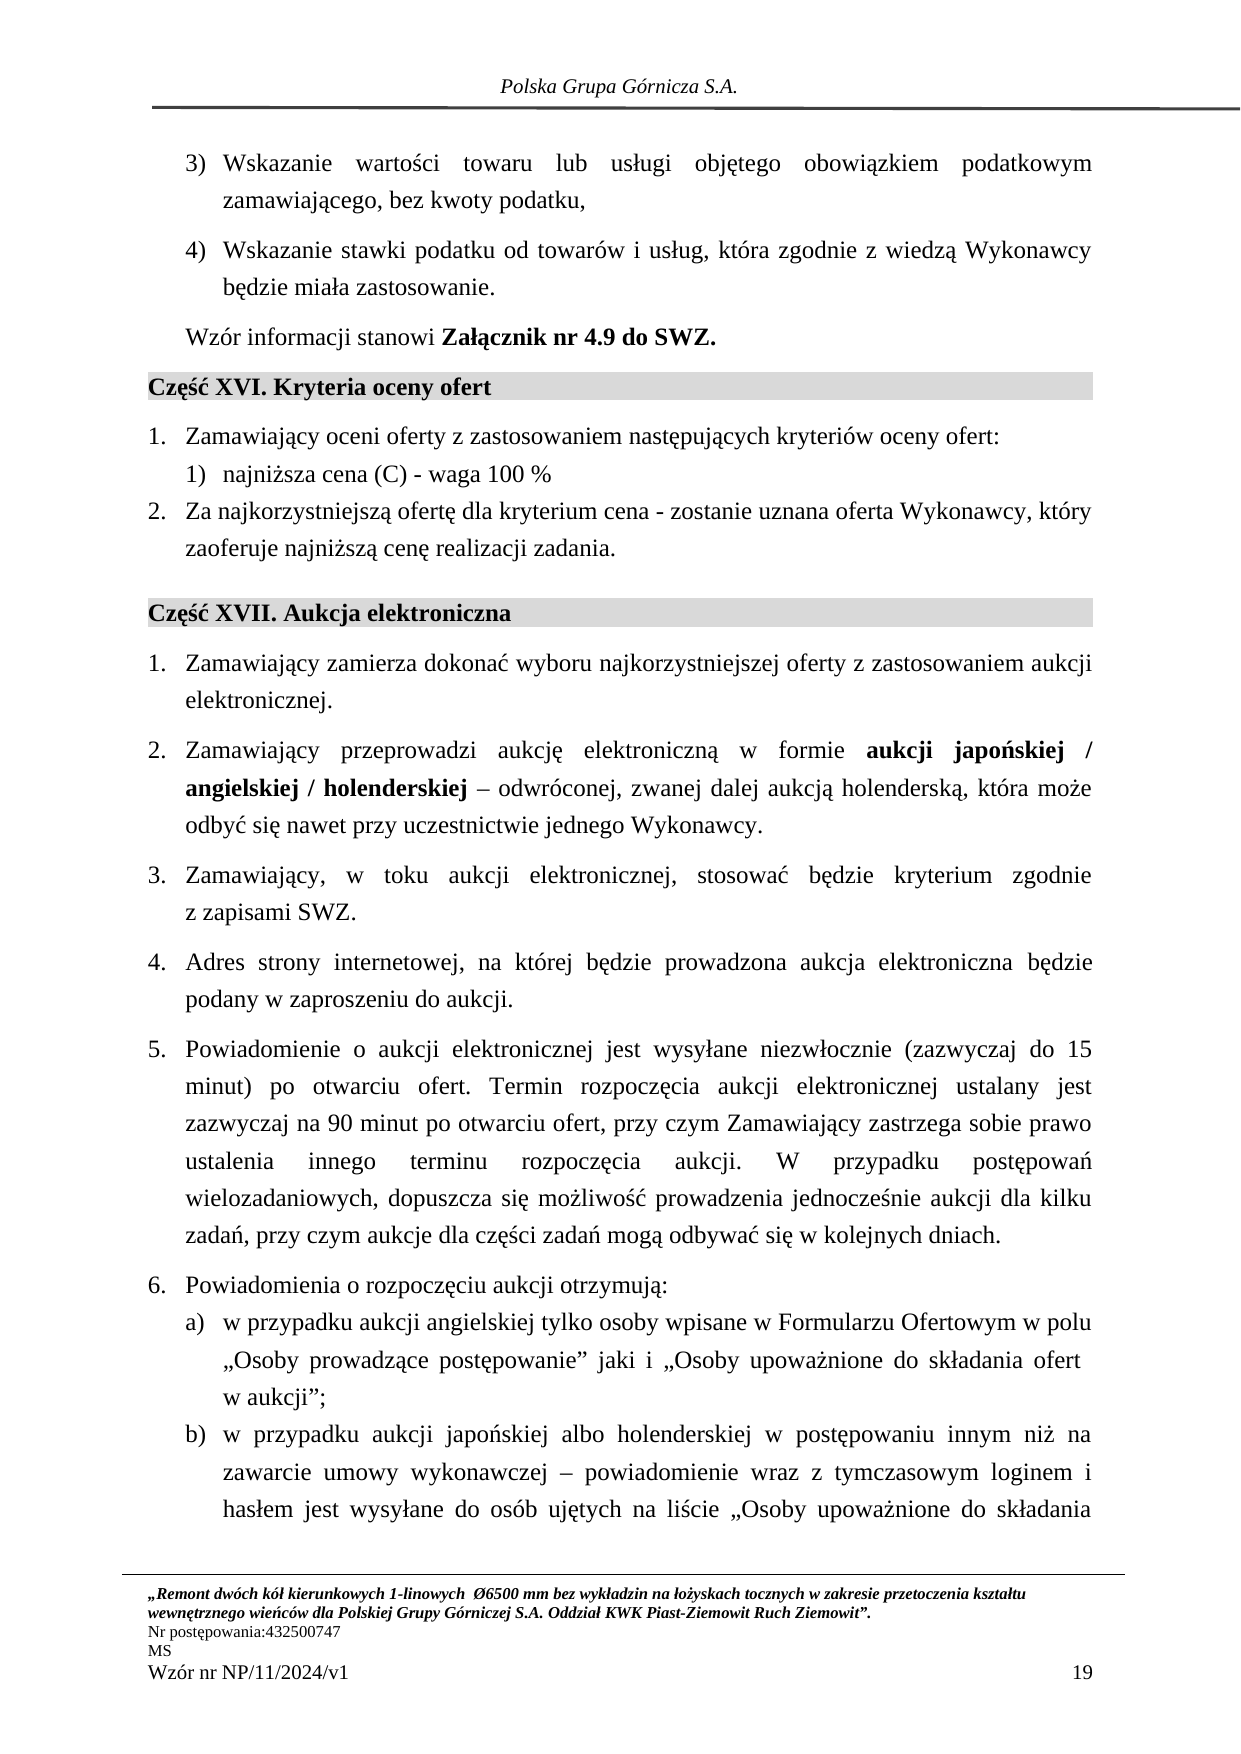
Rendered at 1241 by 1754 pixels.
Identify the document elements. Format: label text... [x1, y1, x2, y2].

list Powiadomienie o aukcji elektronicznej jest wysyłane niezwłocznie (zazwyczaj do 15 minut) po otwarciu ofert. Termin rozpoczęcia aukcji elektronicznej ustalany jest zazwyczaj na 90 minut po otwarciu ofert, przy czym Zamawiający zastrzega sobie prawo ustalenia innego terminu rozpoczęcia aukcji. W przypadku postępowań wielozadaniowych, dopuszcza się możliwość prowadzenia jednocześnie aukcji dla kilku zadań, przy czym aukcje dla części zadań mogą odbywać się w kolejnych dniach. [148, 1034, 1093, 1249]
list Wskazanie wartości towaru lub usługi objętego obowiązkiem podatkowym zamawiającego, bez kwoty podatku, [185, 148, 1093, 214]
list Adres strony internetowej, na której będzie prowadzona aukcja elektroniczna będzie podany w zaproszeniu do aukcji. [148, 947, 1093, 1013]
list Zamawiający, w toku aukcji elektronicznej, stosować będzie kryterium zgodnie z zapisami SWZ. [148, 860, 1093, 926]
subtitle Część XVI. Kryteria oceny ofert [148, 372, 1093, 400]
list Za najkorzystniejszą ofertę dla kryterium cena - zostanie uznana oferta Wykonawcy, który zaoferuje najniższą cenę realizacji zadania. [148, 496, 1093, 562]
list Powiadomienia o rozpoczęciu aukcji otrzymują: [148, 1270, 1093, 1299]
subtitle Część XVII. Aukcja elektroniczna [148, 598, 1093, 627]
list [185, 1419, 1093, 1523]
list Zamawiający oceni oferty z zastosowaniem następujących kryteriów oceny ofert: [148, 421, 1093, 450]
text Wzór informacji stanowi Załącznik nr 4.9 do SWZ. [185, 322, 1093, 351]
list Zamawiający przeprowadzi aukcję elektroniczną w formie aukcji japońskiej / angielskiej / holenderskiej – odwróconej, zwanej dalej aukcją holenderską, która może odbyć się nawet przy uczestnictwie jednego Wykonawcy. [148, 735, 1093, 839]
list w przypadku aukcji angielskiej tylko osoby wpisane w Formularzu Ofertowym w polu „Osoby prowadzące postępowanie” jaki i „Osoby upoważnione do składania ofert w aukcji”; [185, 1307, 1093, 1411]
list najniższa cena (C) - waga 100 % [185, 459, 1093, 487]
list Zamawiający zamierza dokonać wyboru najkorzystniejszej oferty z zastosowaniem aukcji elektronicznej. [148, 648, 1093, 714]
list Wskazanie stawki podatku od towarów i usług, która zgodnie z wiedzą Wykonawcy będzie miała zastosowanie. [185, 235, 1093, 301]
